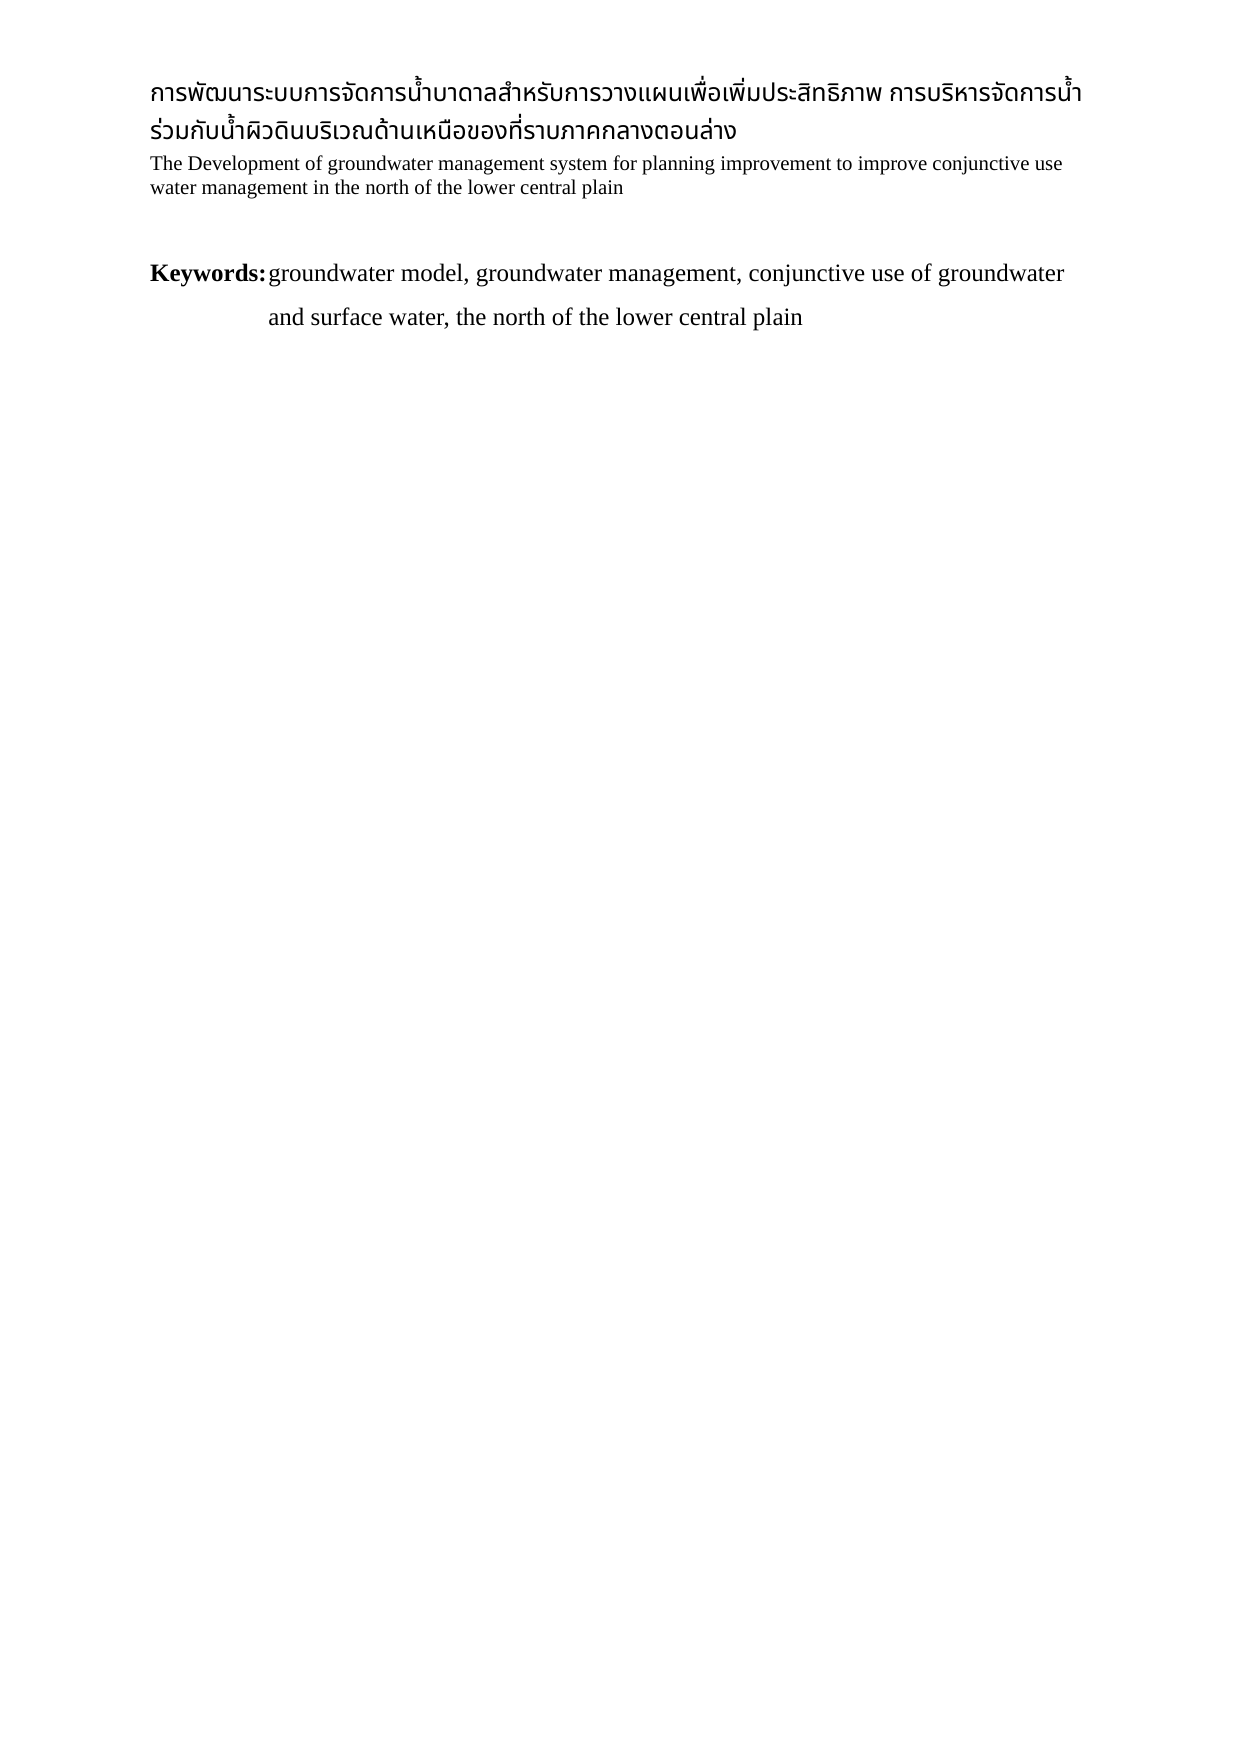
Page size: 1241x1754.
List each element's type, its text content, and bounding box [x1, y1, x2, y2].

text Keywords: groundwater model, groundwater management, conjunctive use of groundwater and surface water, the north of the lower central plain [150, 258, 1090, 330]
